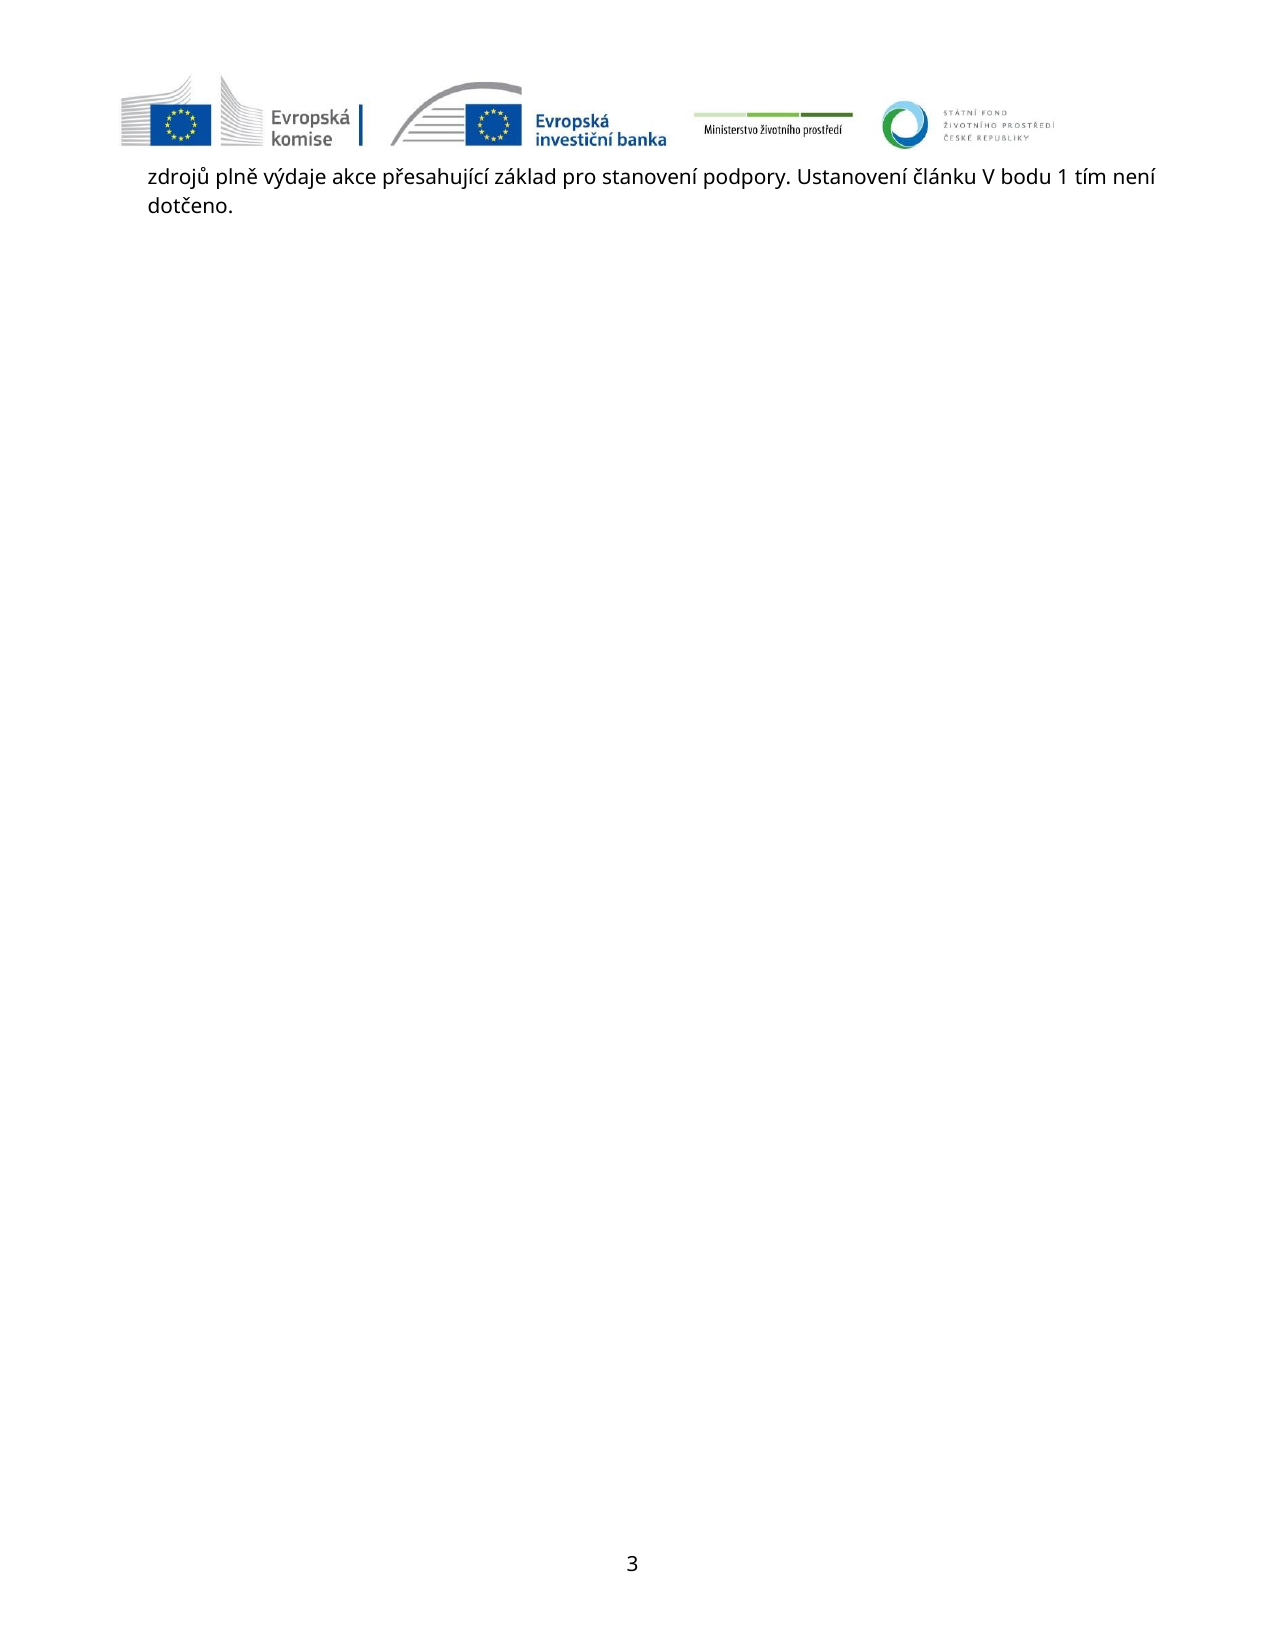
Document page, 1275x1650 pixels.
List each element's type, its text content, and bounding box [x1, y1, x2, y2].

picture [118, 73, 1056, 150]
